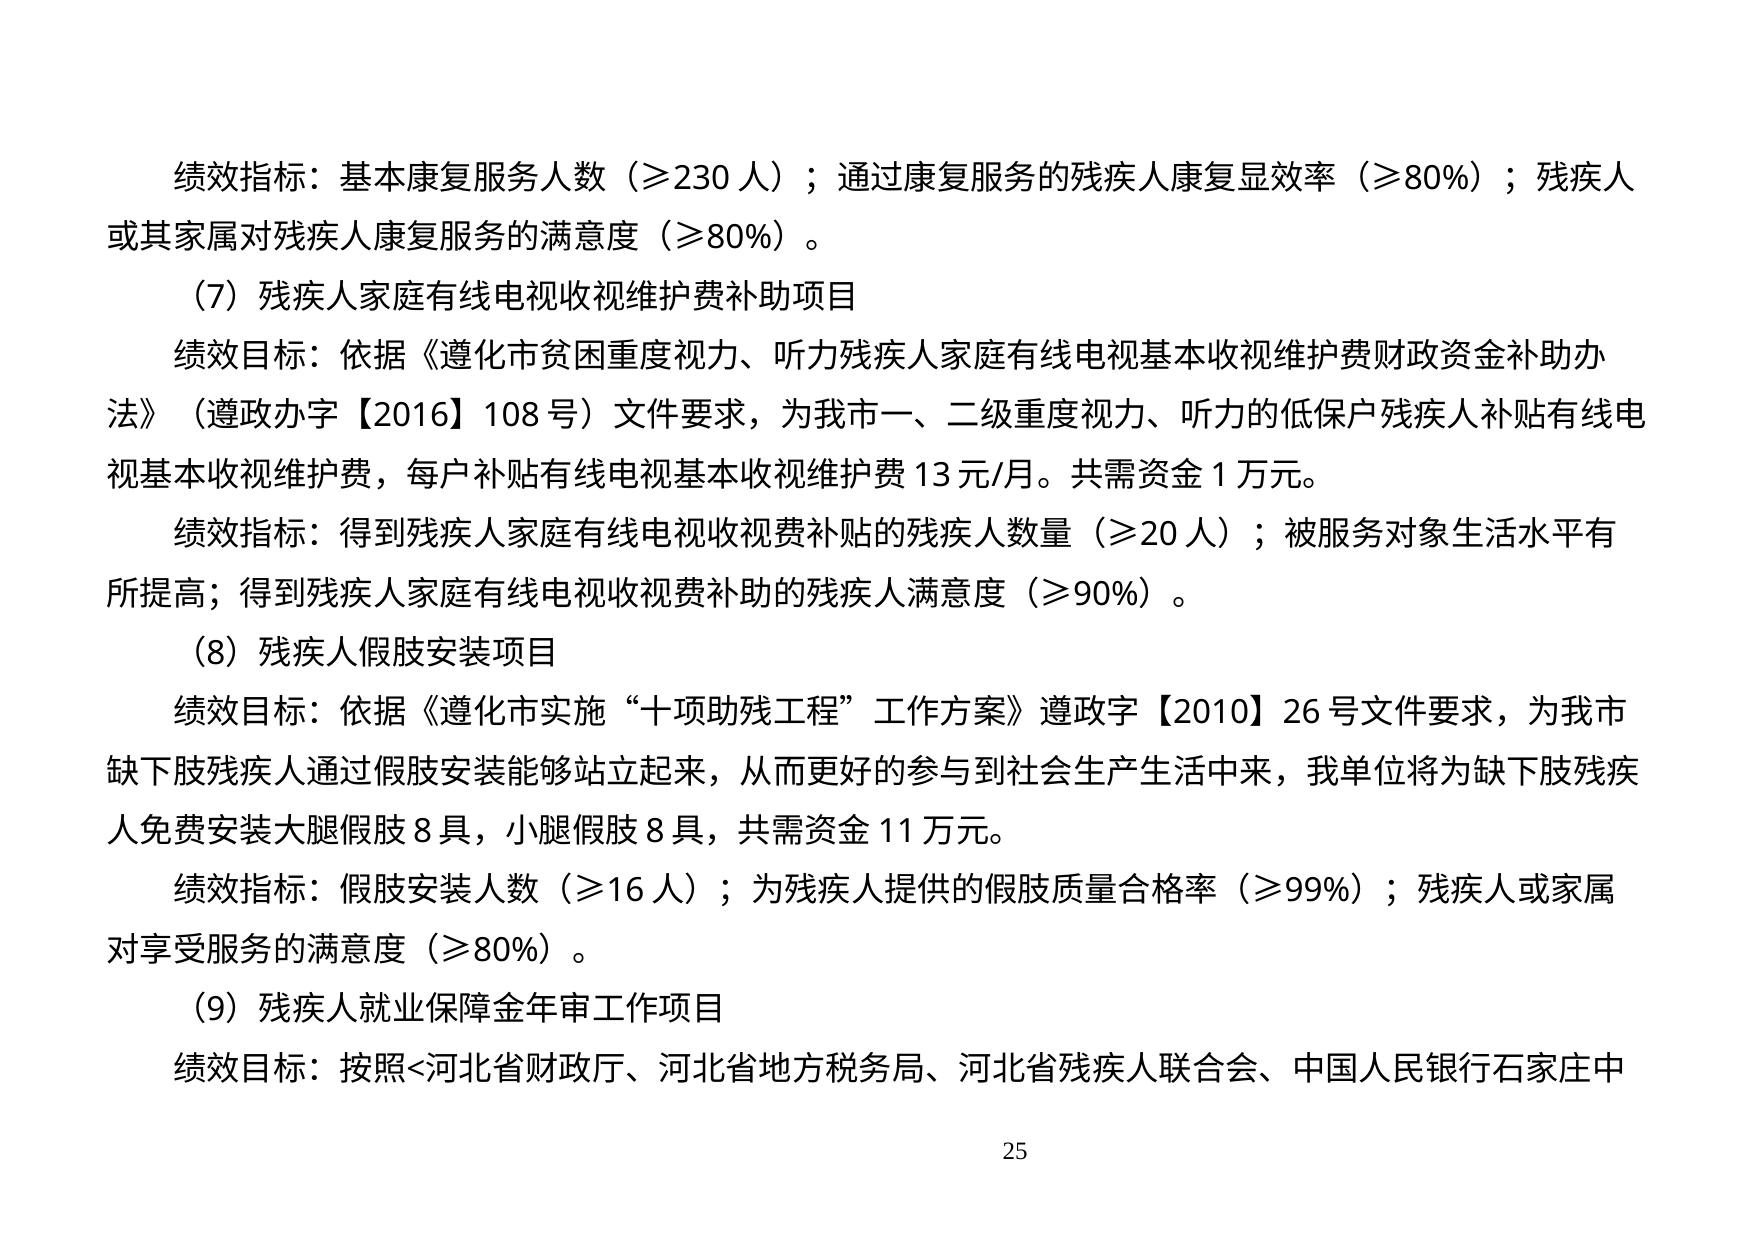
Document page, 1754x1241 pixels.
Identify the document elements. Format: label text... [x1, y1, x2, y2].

text 绩效指标：基本康复服务人数（≥230人）；通过康复服务的残疾人康复显效率（≥80%）；残疾人或其家属对残疾人康复服务的满意度（≥80%）。 [106, 142, 1648, 261]
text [106, 1032, 1648, 1092]
text 绩效目标：依据《遵化市实施“十项助残工程”工作方案》遵政字【2010】26号文件要求，为我市缺下肢残疾人通过假肢安装能够站立起来，从而更好的参与到社会生产生活中来，我单位将为缺下肢残疾人免费安装大腿假肢8具，小腿假肢8具，共需资金11万元。 [106, 676, 1648, 854]
text 绩效目标：依据《遵化市贫困重度视力、听力残疾人家庭有线电视基本收视维护费财政资金补助办法》（遵政办字【2016】108号）文件要求，为我市一、二级重度视力、听力的低保户残疾人补贴有线电视基本收视维护费，每户补贴有线电视基本收视维护费13元/月。共需资金1万元。 [106, 320, 1648, 498]
text （7）残疾人家庭有线电视收视维护费补助项目 [106, 261, 1648, 320]
text 绩效指标：假肢安装人数（≥16人）；为残疾人提供的假肢质量合格率（≥99%）；残疾人或家属对享受服务的满意度（≥80%）。 [106, 854, 1648, 973]
text （9）残疾人就业保障金年审工作项目 [106, 973, 1648, 1032]
text 绩效指标：得到残疾人家庭有线电视收视费补贴的残疾人数量（≥20人）；被服务对象生活水平有所提高；得到残疾人家庭有线电视收视费补助的残疾人满意度（≥90%）。 [106, 498, 1648, 617]
text （8）残疾人假肢安装项目 [106, 617, 1648, 676]
